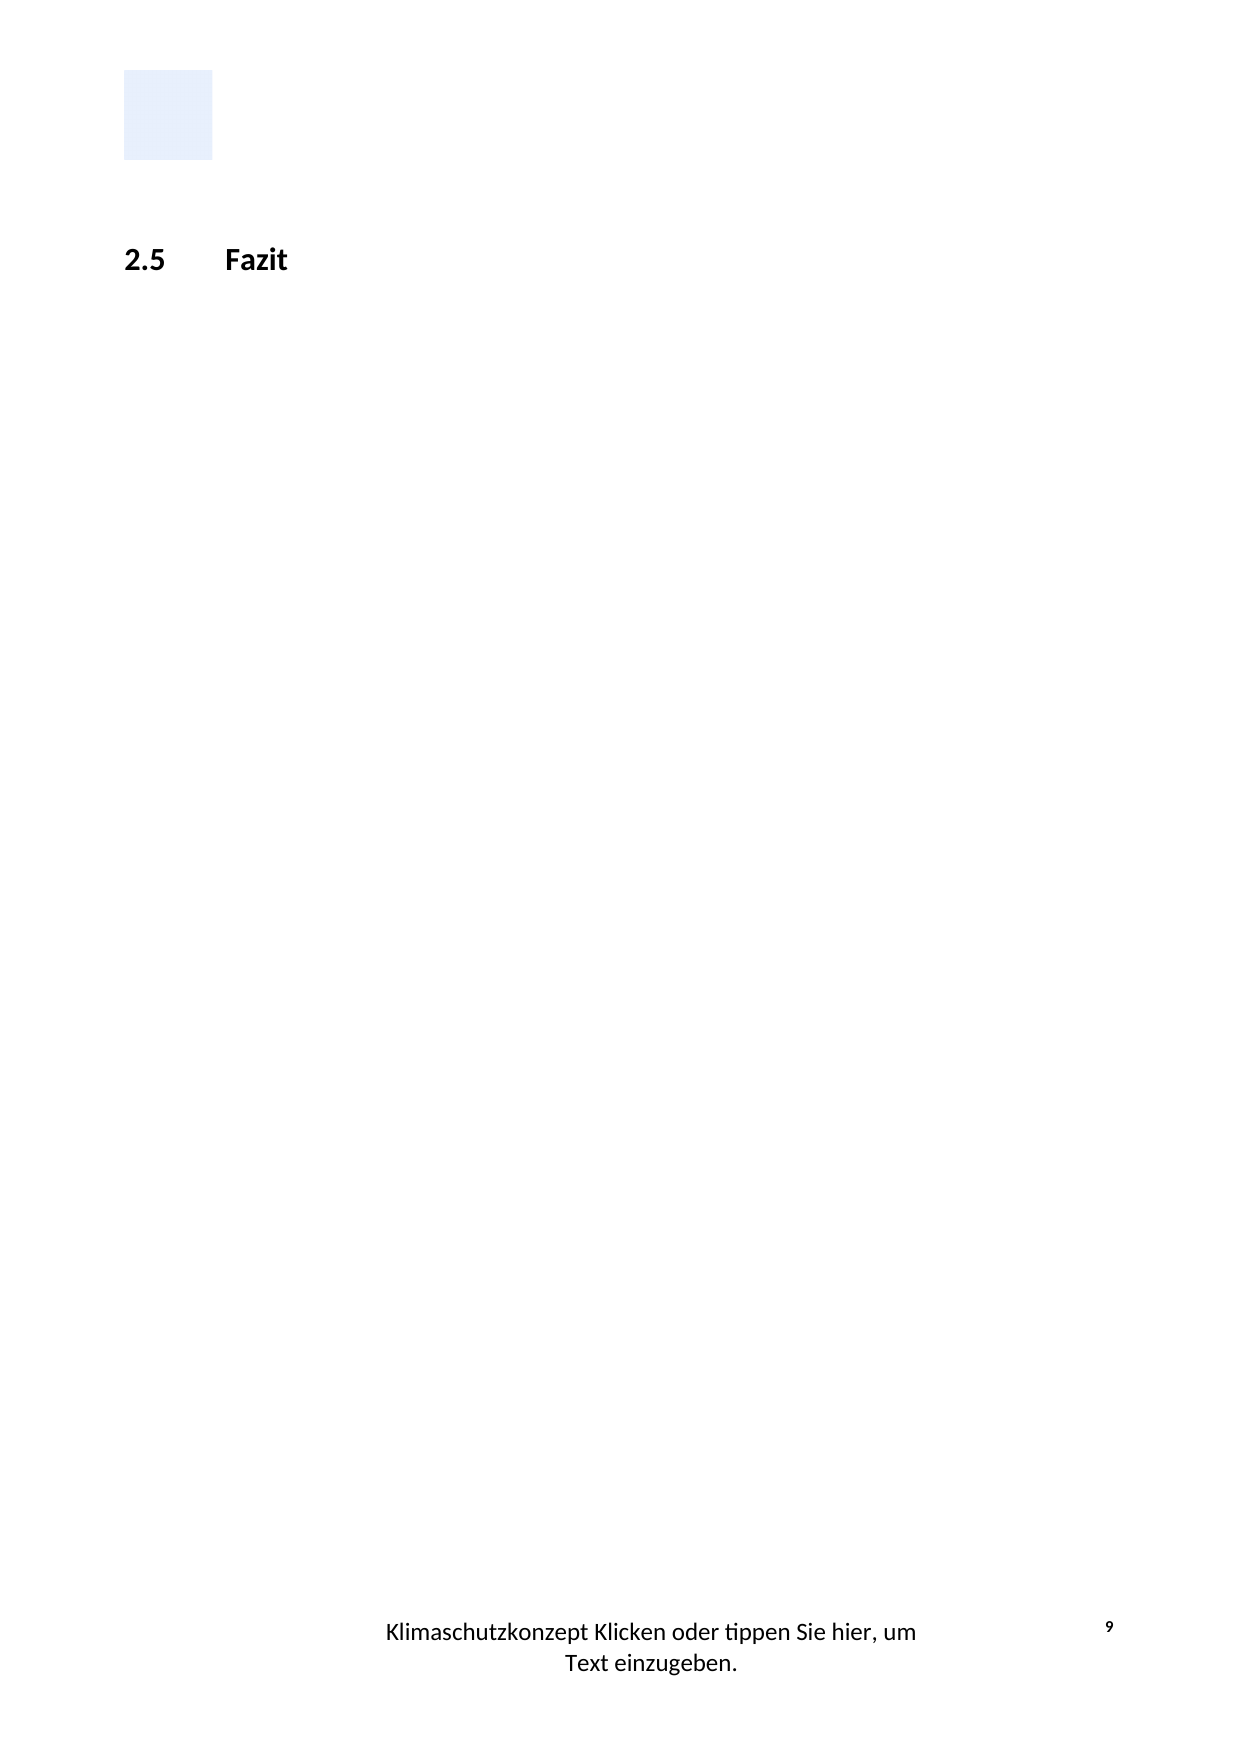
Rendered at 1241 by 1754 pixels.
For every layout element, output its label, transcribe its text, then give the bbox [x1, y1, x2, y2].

picture [124, 70, 213, 160]
subtitle Fazit [124, 238, 1113, 278]
